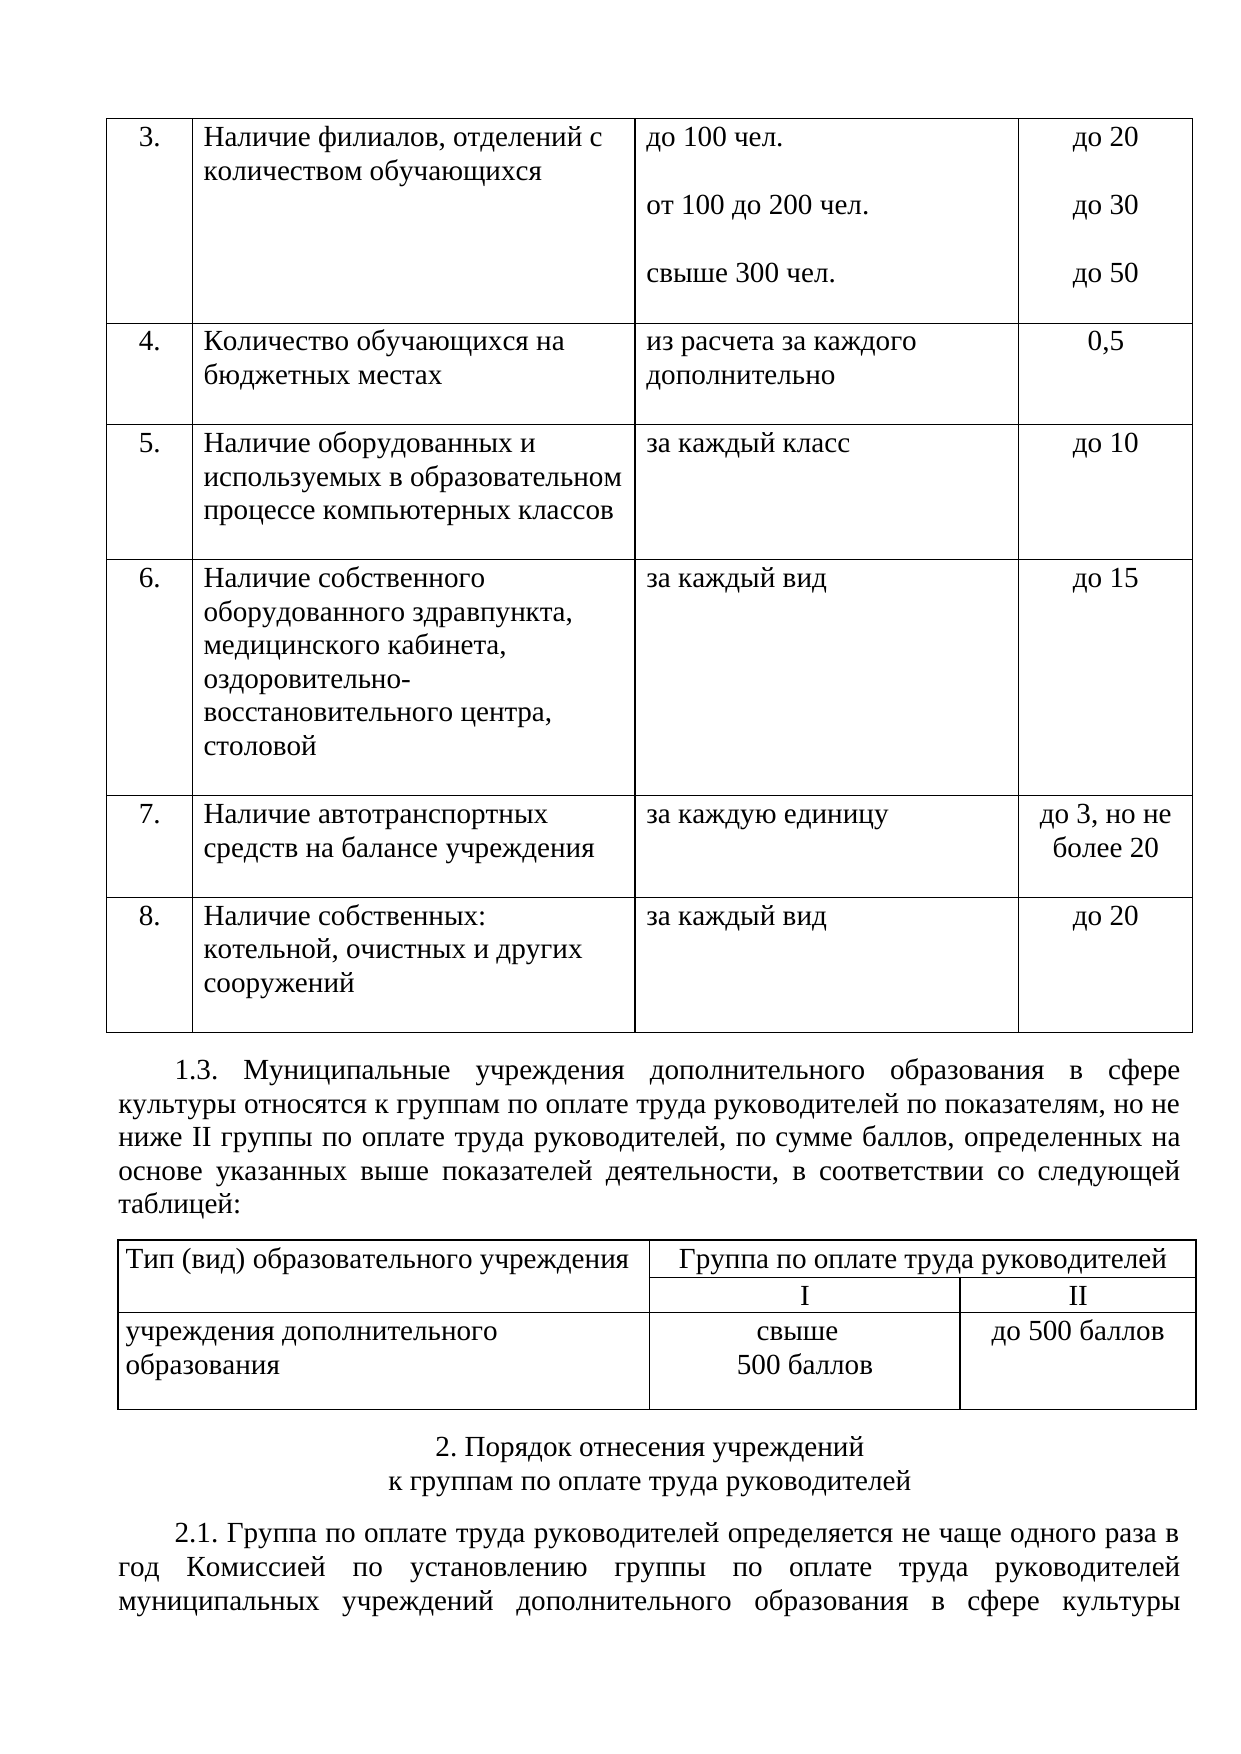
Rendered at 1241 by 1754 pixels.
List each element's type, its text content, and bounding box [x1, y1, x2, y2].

table_cell Количество обучающихся на бюджетных местах [193, 324, 634, 424]
table_cell до 500 баллов [961, 1313, 1195, 1408]
table_cell из расчета за каждого дополнительно [636, 324, 1018, 424]
text 1.3. Муниципальные учреждения дополнительного образования в сфере культуры относятся к группам по оплате труда руководителей по показателям, но не ниже II группы по оплате труда руководителей, по сумме баллов, определенных на основе указанных выше показателей деятельности, в соответствии со следующей таблицей: [118, 1052, 1181, 1220]
table_cell 0,5 [1019, 324, 1192, 424]
table_cell до 100 чел. [636, 119, 1018, 186]
table_cell до 3, но не более 20 [1019, 796, 1192, 897]
table_cell учреждения дополнительного образования [119, 1313, 649, 1408]
table_cell II [961, 1278, 1195, 1312]
table_cell за каждую единицу [636, 796, 1018, 897]
table_cell Наличие собственного оборудованного здравпункта, медицинского кабинета, оздоровительно-восстановительного центра, столовой [193, 560, 634, 795]
table_cell I [650, 1278, 959, 1312]
table_cell Наличие оборудованных и используемых в образовательном процессе компьютерных классов [193, 425, 634, 559]
text к группам по оплате труда руководителей [118, 1463, 1181, 1496]
table_cell свыше 500 баллов [650, 1313, 959, 1408]
table_cell до 50 [1019, 254, 1192, 322]
table_cell Наличие филиалов, отделений с количеством обучающихся [193, 119, 634, 322]
table_cell 8. [107, 898, 192, 1032]
table_cell 5. [107, 425, 192, 559]
table_cell за каждый класс [636, 425, 1018, 559]
table_cell до 20 [1019, 898, 1192, 1032]
table_cell Наличие автотранспортных средств на балансе учреждения [193, 796, 634, 897]
table_cell 3. [107, 119, 192, 322]
table_cell 7. [107, 796, 192, 897]
table_cell от 100 до 200 чел. [636, 186, 1018, 254]
table_cell за каждый вид [636, 560, 1018, 795]
table_cell 4. [107, 324, 192, 424]
table_cell до 15 [1019, 560, 1192, 795]
table_header Тип (вид) образовательного учреждения [119, 1241, 649, 1312]
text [118, 1516, 1181, 1616]
table_cell Наличие собственных: котельной, очистных и других сооружений [193, 898, 634, 1032]
table_cell до 20 [1019, 119, 1192, 186]
table_header Группа по оплате труда руководителей [650, 1241, 1195, 1277]
table_cell 6. [107, 560, 192, 795]
table_cell за каждый вид [636, 898, 1018, 1032]
table_cell до 10 [1019, 425, 1192, 559]
text 2. Порядок отнесения учреждений [118, 1429, 1181, 1463]
table_cell до 30 [1019, 186, 1192, 254]
table_cell свыше 300 чел. [636, 254, 1018, 322]
